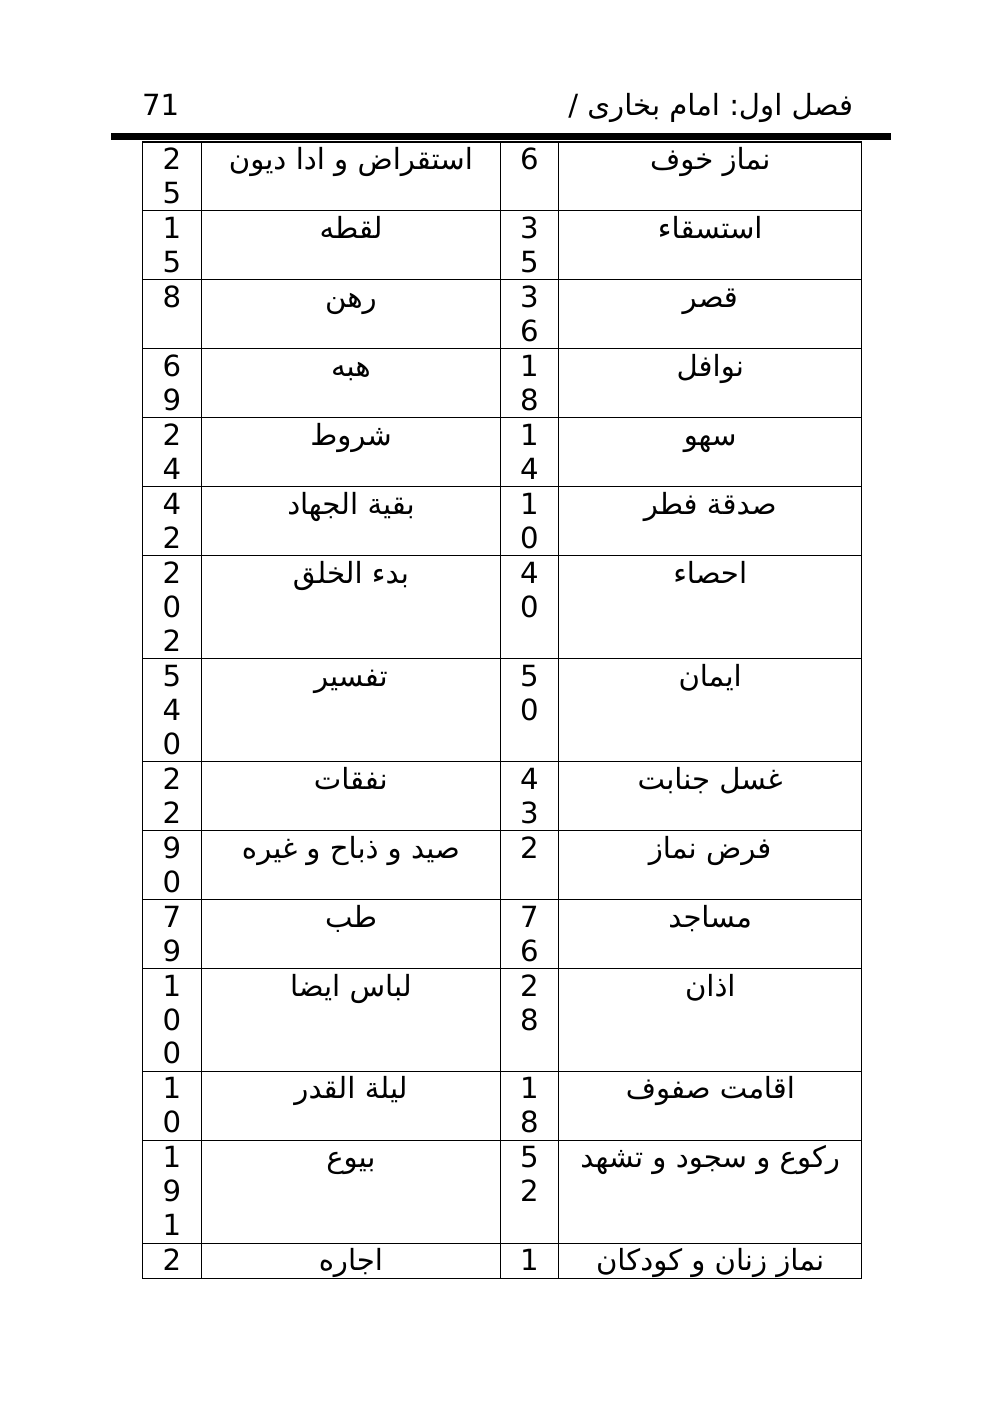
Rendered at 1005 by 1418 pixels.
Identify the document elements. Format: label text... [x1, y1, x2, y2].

table_cell 14 [501, 418, 558, 486]
table_cell 36 [501, 280, 558, 348]
table_cell استقراض و ادا دیون [202, 143, 500, 210]
table_cell غسل جنابت [559, 762, 861, 830]
table_cell لیلة القدر [202, 1072, 500, 1140]
table_cell استسقاء [559, 211, 861, 279]
table_cell 25 [143, 143, 201, 210]
table_cell سهو [559, 418, 861, 486]
table_cell 42 [143, 487, 201, 555]
table_cell مساجد [559, 900, 861, 968]
table_cell 8 [143, 280, 201, 348]
table_cell 28 [501, 969, 558, 1071]
table_cell 10 [143, 1072, 201, 1140]
table_cell 540 [143, 659, 201, 761]
table_cell فرض نماز [559, 831, 861, 899]
table_cell نماز خوف [559, 143, 861, 210]
table_cell 43 [501, 762, 558, 830]
table_cell بیوع [202, 1141, 500, 1243]
table_cell اجاره [202, 1244, 500, 1278]
table_cell بقیة الجهاد [202, 487, 500, 555]
table_cell 10 [501, 487, 558, 555]
table_cell صید و ذباح و غیره [202, 831, 500, 899]
table_cell 15 [501, 1244, 558, 1278]
table_cell 35 [501, 211, 558, 279]
table_cell هبه [202, 349, 500, 417]
table_cell 69 [143, 349, 201, 417]
table_cell احصاء [559, 556, 861, 658]
table_cell 202 [143, 556, 201, 658]
table_cell اذان [559, 969, 861, 1071]
table_cell 18 [501, 1072, 558, 1140]
table_cell لقطه [202, 211, 500, 279]
table_cell نوافل [559, 349, 861, 417]
table_cell شروط [202, 418, 500, 486]
table_cell 50 [501, 659, 558, 761]
table_cell 191 [143, 1141, 201, 1243]
table_cell 18 [501, 349, 558, 417]
table_cell 24 [143, 1244, 201, 1278]
table_cell اقامت صفوف [559, 1072, 861, 1140]
table_cell تفسیر [202, 659, 500, 761]
table_cell نفقات [202, 762, 500, 830]
table_cell صدقة فطر [559, 487, 861, 555]
table_cell نماز زنان و کودکان [559, 1244, 861, 1278]
table_cell ایمان [559, 659, 861, 761]
table_cell 6 [501, 143, 558, 210]
table_cell رکوع و سجود و تشهد [559, 1141, 861, 1243]
table_cell رهن [202, 280, 500, 348]
table_cell طب [202, 900, 500, 968]
table_cell 52 [501, 1141, 558, 1243]
table_cell 90 [143, 831, 201, 899]
table_cell 76 [501, 900, 558, 968]
table_cell 100 [143, 969, 201, 1071]
table_cell 79 [143, 900, 201, 968]
table_cell 2 [501, 831, 558, 899]
table_cell 24 [143, 418, 201, 486]
table_cell 40 [501, 556, 558, 658]
table_cell 15 [143, 211, 201, 279]
table_cell بدء الخلق [202, 556, 500, 658]
table_cell قصر [559, 280, 861, 348]
table_cell 22 [143, 762, 201, 830]
table_cell لباس ایضا [202, 969, 500, 1071]
